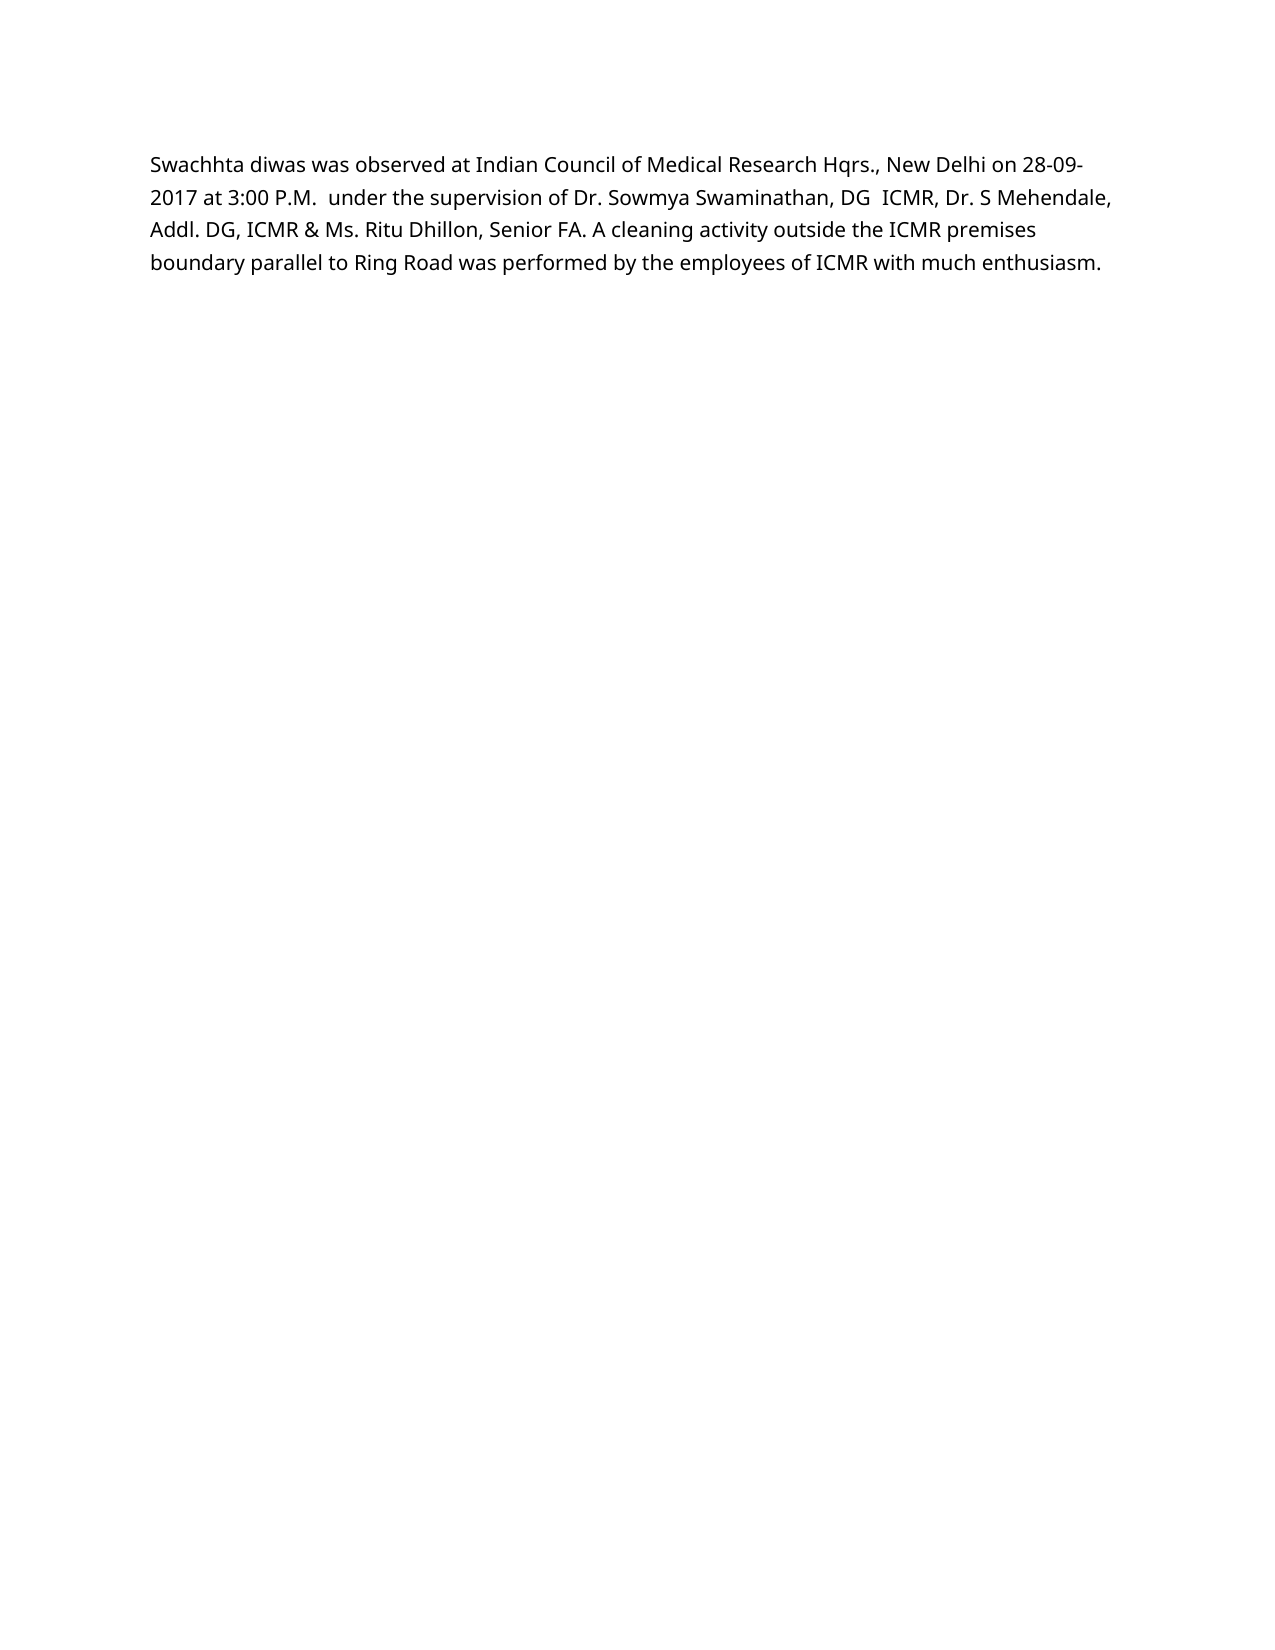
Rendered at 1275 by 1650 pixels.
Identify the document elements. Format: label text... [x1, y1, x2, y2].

text Swachhta diwas was observed at Indian Council of Medical Research Hqrs., New Delhi on 28-09-2017 at 3:00 P.M. under the supervision of Dr. Sowmya Swaminathan, DG ICMR, Dr. S Mehendale, Addl. DG, ICMR & Ms. Ritu Dhillon, Senior FA. A cleaning activity outside the ICMR premises boundary parallel to Ring Road was performed by the employees of ICMR with much enthusiasm. [150, 150, 1125, 276]
